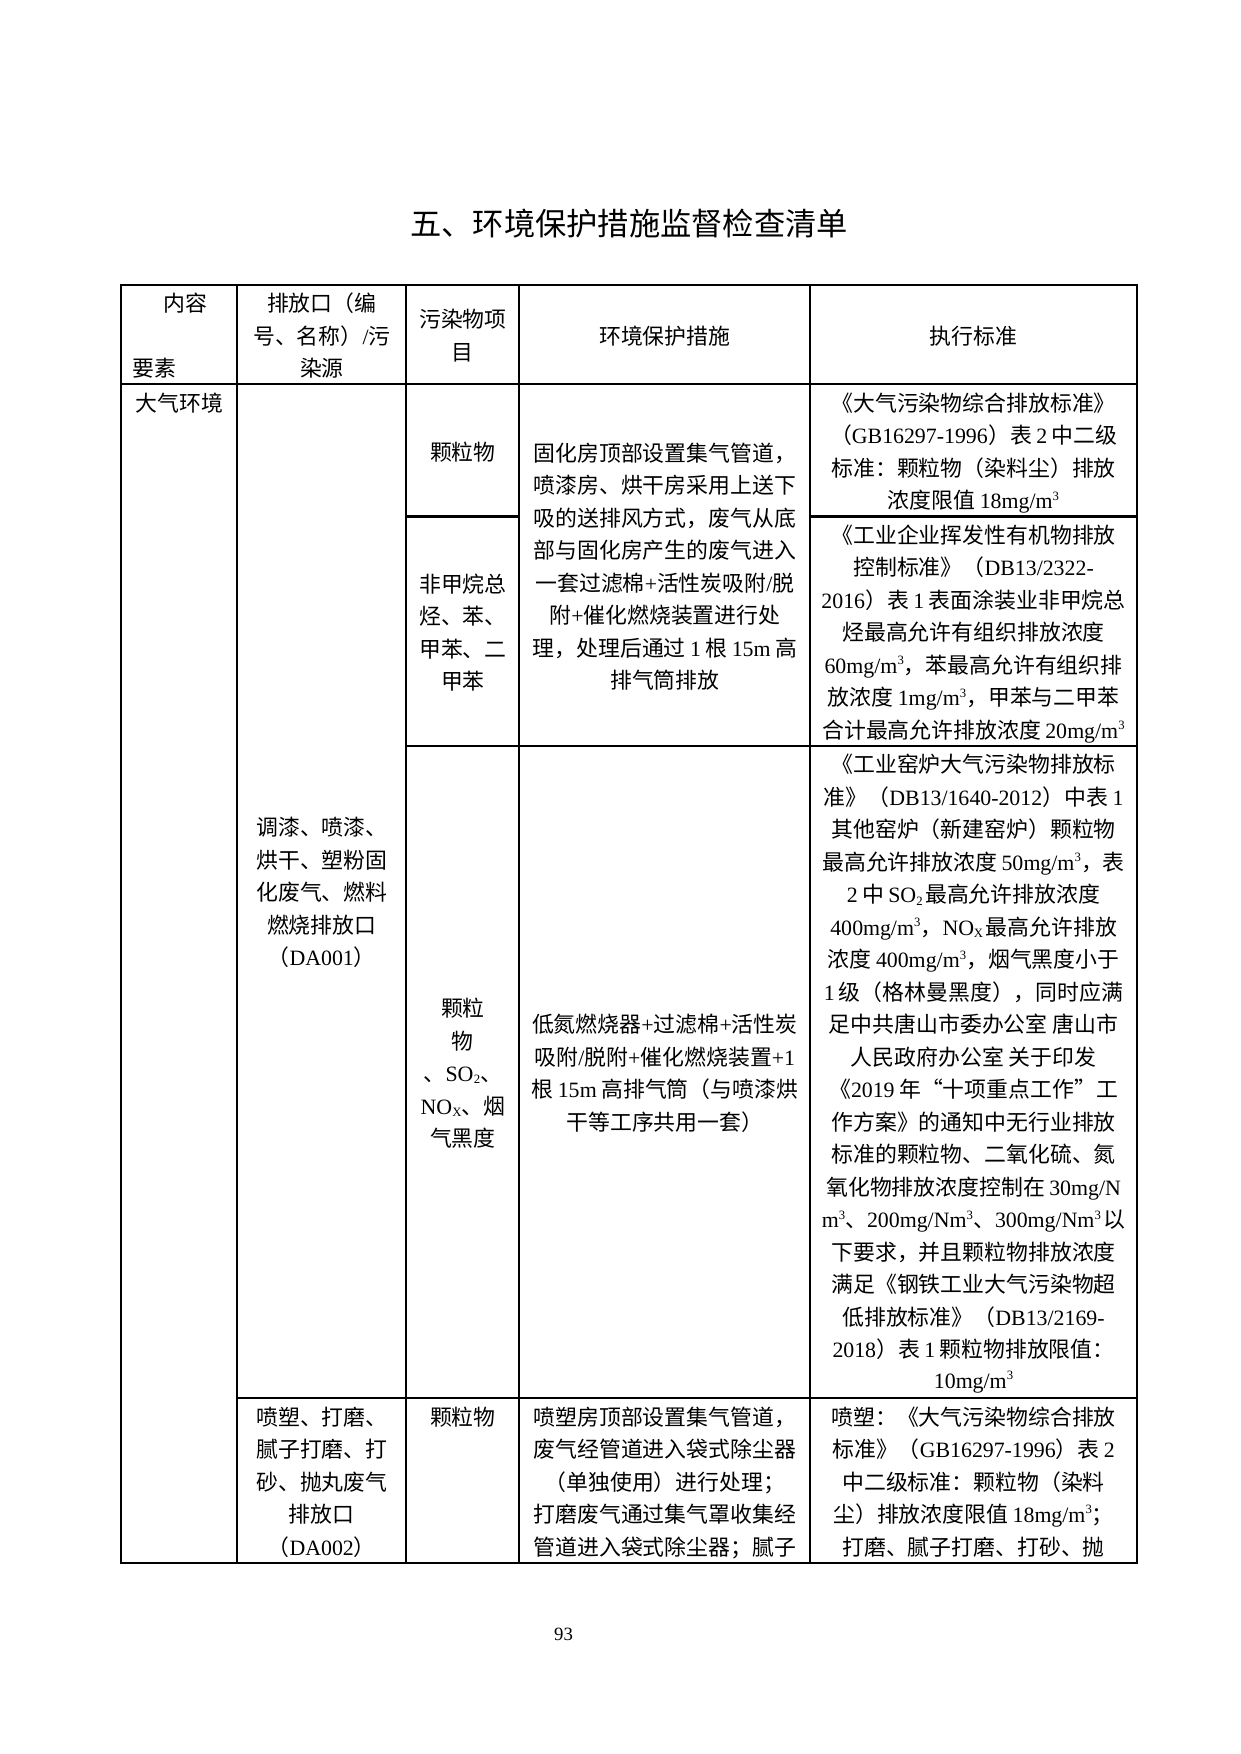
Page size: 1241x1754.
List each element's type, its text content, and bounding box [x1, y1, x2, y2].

table_header 执行标准 [811, 286, 1136, 383]
table_cell 固化房顶部设置集气管道，喷漆房、烘干房采用上送下吸的送排风方式，废气从底部与固化房产生的废气进入一套过滤棉+活性炭吸附/脱附+催化燃烧装置进行处理，处理后通过1根15m高排气筒排放 [520, 385, 809, 745]
table_cell 《工业企业挥发性有机物排放控制标准》（DB13/2322-2016）表1表面涂装业非甲烷总烃最高允许有组织排放浓度60mg/m3，苯最高允许有组织排放浓度1mg/m3，甲苯与二甲苯合计最高允许排放浓度20mg/m3 [811, 518, 1136, 745]
table_cell 《大气污染物综合排放标准》（GB16297-1996）表2中二级标准：颗粒物（染料尘）排放浓度限值18mg/m3 [811, 385, 1136, 515]
text 五、环境保护措施监督检查清单 [148, 189, 1110, 254]
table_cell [238, 1399, 405, 1562]
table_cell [520, 1399, 809, 1562]
table_cell 低氮燃烧器+过滤棉+活性炭吸附/脱附+催化燃烧装置+1根15m高排气筒（与喷漆烘干等工序共用一套） [520, 747, 809, 1397]
table_cell 大气环境 [122, 385, 236, 1562]
table_cell 颗粒物 [407, 1399, 518, 1562]
table_cell 颗粒物 [407, 385, 518, 515]
table_header 污染物项目 [407, 286, 518, 383]
table_cell 调漆、喷漆、烘干、塑粉固化废气、燃料燃烧排放口（DA001） [238, 385, 405, 1397]
table_header 排放口（编号、名称）/污染源 [238, 286, 405, 383]
table_cell 颗粒物、SO2、NOX、烟气黑度 [407, 747, 518, 1397]
table_header 内容 要素 [122, 286, 236, 383]
table_cell 非甲烷总烃、苯、甲苯、二甲苯 [407, 518, 518, 745]
table_header 环境保护措施 [520, 286, 809, 383]
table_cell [811, 1399, 1136, 1562]
table_cell 《工业窑炉大气污染物排放标准》（DB13/1640-2012）中表1其他窑炉（新建窑炉）颗粒物最高允许排放浓度50mg/m3，表2中SO2最高允许排放浓度400mg/m3，NOX最高允许排放浓度400mg/m3，烟气黑度小于1级（格林曼黑度），同时应满足中共唐山市委办公室 唐山市人民政府办公室 关于印发《2019年“十项重点工作”工作方案》的通知中无行业排放标准的颗粒物、二氧化硫、氮氧化物排放浓度控制在30mg/Nm3、200mg/Nm3、300mg/Nm3以下要求，并且颗粒物排放浓度满足《钢铁工业大气污染物超低排放标准》（DB13/2169-2018）表1颗粒物排放限值：10mg/m3 [811, 747, 1136, 1397]
